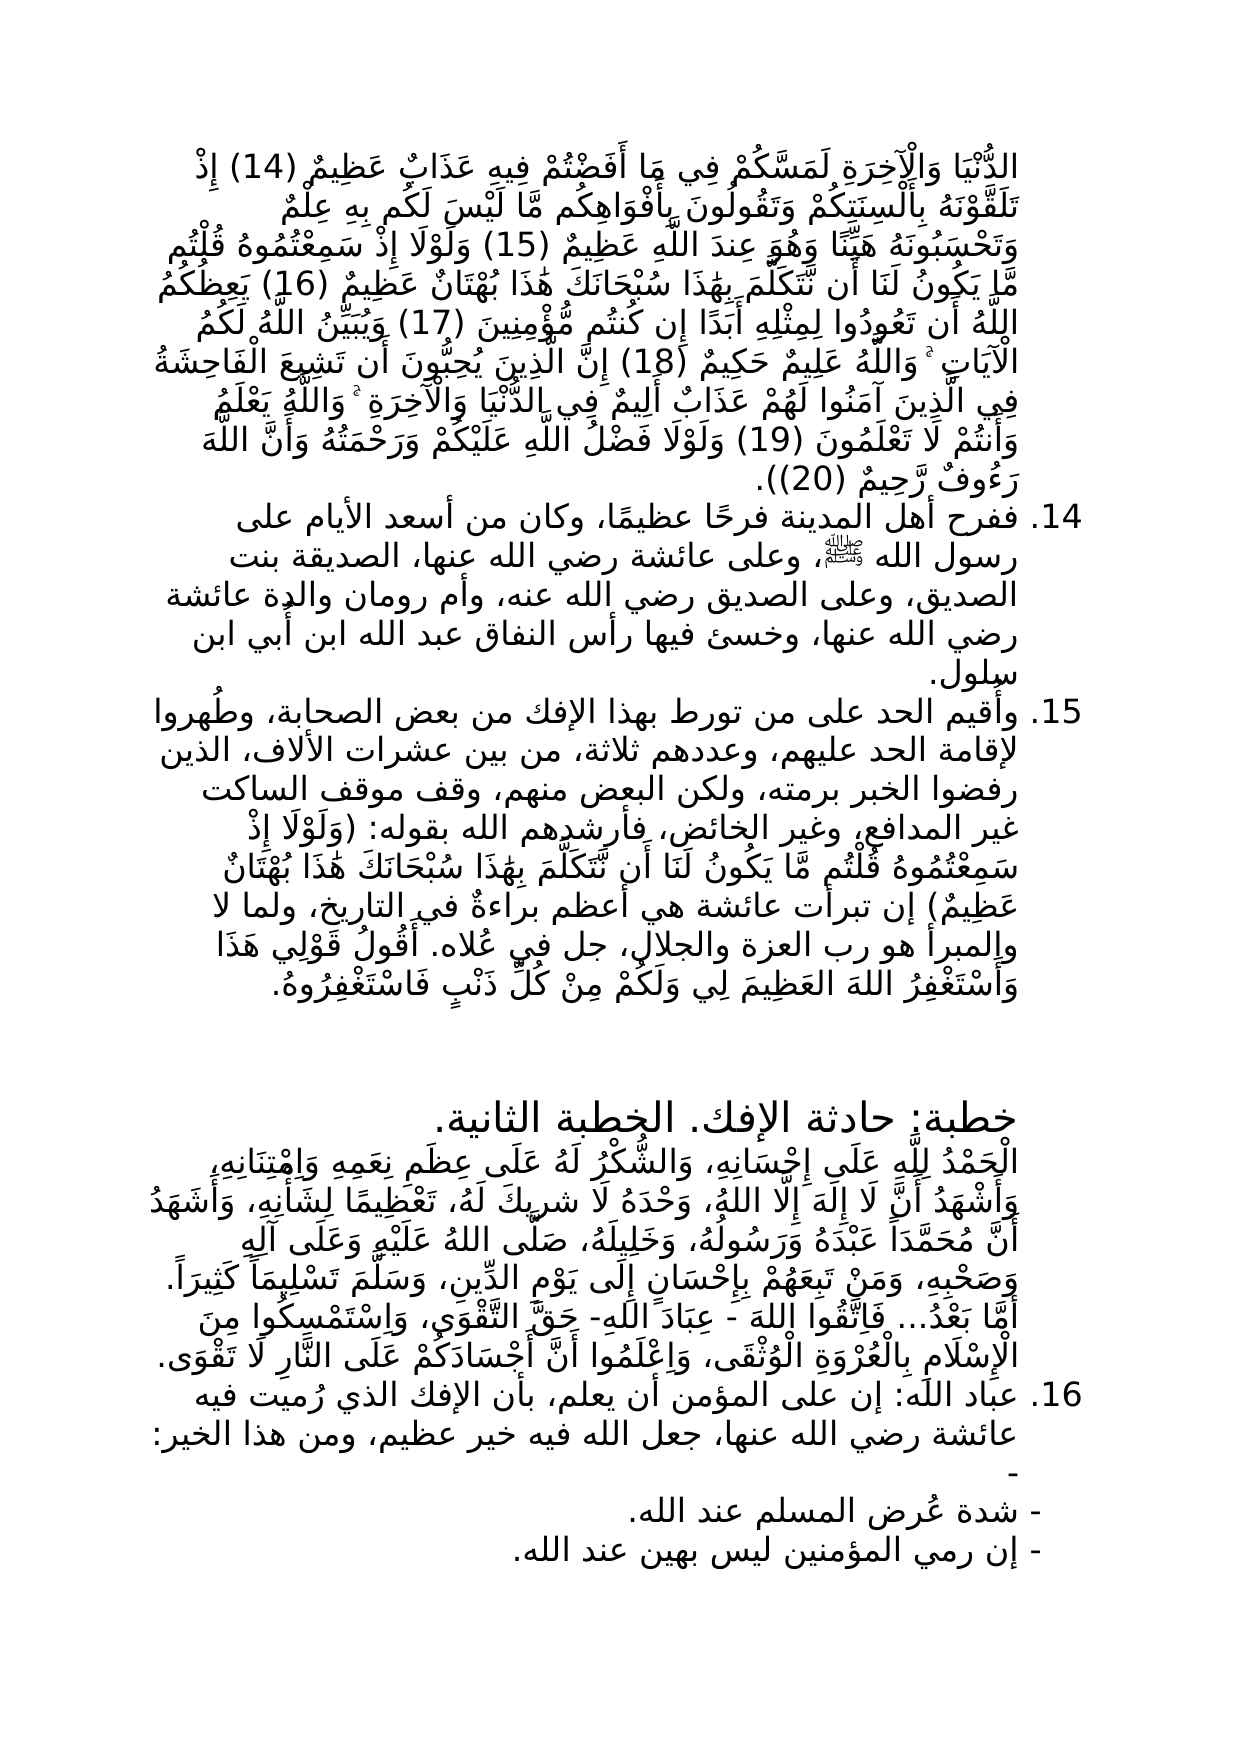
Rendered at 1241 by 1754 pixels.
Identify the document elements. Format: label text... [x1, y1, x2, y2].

list خطبة: حادثة الإفك. الخطبة الثانية. [148, 1094, 1019, 1142]
list عباد الله: إن على المؤمن أن يعلم، بأن الإفك الذي رُميت فيه عائشة رضي الله عنها، جعل الله فيه خير عظيم، ومن هذا الخير: - [148, 1375, 1019, 1492]
list إن رمي المؤمنين ليس بهين عند الله. [148, 1531, 1019, 1570]
list شدة عُرض المسلم عند الله. [148, 1492, 1019, 1531]
list الْحَمْدُ لِلَّهِ عَلَى إِحْسَانِهِ، وَالشُّكْرُ لَهُ عَلَى عِظَمِ نِعَمِهِ وَاِمْتِنَانِهِ، وَأَشْهَدُ أَنَّ لَا إِلَهَ إِلَّا اللهُ، وَحْدَهُ لَا شريكَ لَهُ، تَعْظِيمًا لِشَأْنِهِ، وَأَشَهَدُ أَنَّ مُحَمَّدَاً عَبْدَهُ وَرَسُولُهُ، وَخَلِيلَهُ، صَلَّى اللهُ عَلَيْهِ وَعَلَى آلِهِ وَصَحْبِهِ، وَمَنْ تَبِعَهُمْ بِإِحْسَانٍ إِلَى يَوْمِ الدِّينِ، وَسَلَّمَ تَسْلِيمَاً كَثِيرَاً. أمَّا بَعْدُ... فَاِتَّقُوا اللهَ - عِبَادَ اللهِ- حَقَّ التَّقْوَى، وَاِسْتَمْسِكُوا مِنَ الْإِسْلَامِ بِالْعُرْوَةِ الْوُثْقَى، وَاِعْلَمُوا أَنَّ أَجْسَادَكُمْ عَلَى النَّارِ لَا تَقْوَى. [148, 1142, 1019, 1375]
list وأُقيم الحد على من تورط بهذا الإفك من بعض الصحابة، وطُهروا لإقامة الحد عليهم، وعددهم ثلاثة، من بين عشرات الألاف، الذين رفضوا الخبر برمته، ولكن البعض منهم، وقف موقف الساكت غير المدافع، وغير الخائض، فأرشدهم الله بقوله: (وَلَوْلَا إِذْ سَمِعْتُمُوهُ قُلْتُم مَّا يَكُونُ لَنَا أَن نَّتَكَلَّمَ بِهَٰذَا سُبْحَانَكَ هَٰذَا بُهْتَانٌ عَظِيمٌ) إن تبرأت عائشة هي أعظم براءةٌ في التاريخ، ولما لا والمبرأ هو رب العزة والجلال، جل في عُلاه. أَقُولُ قَوْلِي هَذَا وَأَسْتَغْفِرُ اللهَ العَظِيمَ لِي وَلَكُمْ مِنْ كُلِّ ذَنْبٍ فَاسْتَغْفِرُوهُ. [148, 692, 1019, 1003]
list ففرح أهل المدينة فرحًا عظيمًا، وكان من أسعد الأيام على رسول الله ﷺ، وعلى عائشة رضي الله عنها، الصديقة بنت الصديق، وعلى الصديق رضي الله عنه، وأم رومان والدة عائشة رضي الله عنها، وخسئ فيها رأس النفاق عبد الله ابن أُبي ابن سلول. [148, 498, 1019, 692]
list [148, 148, 1019, 498]
